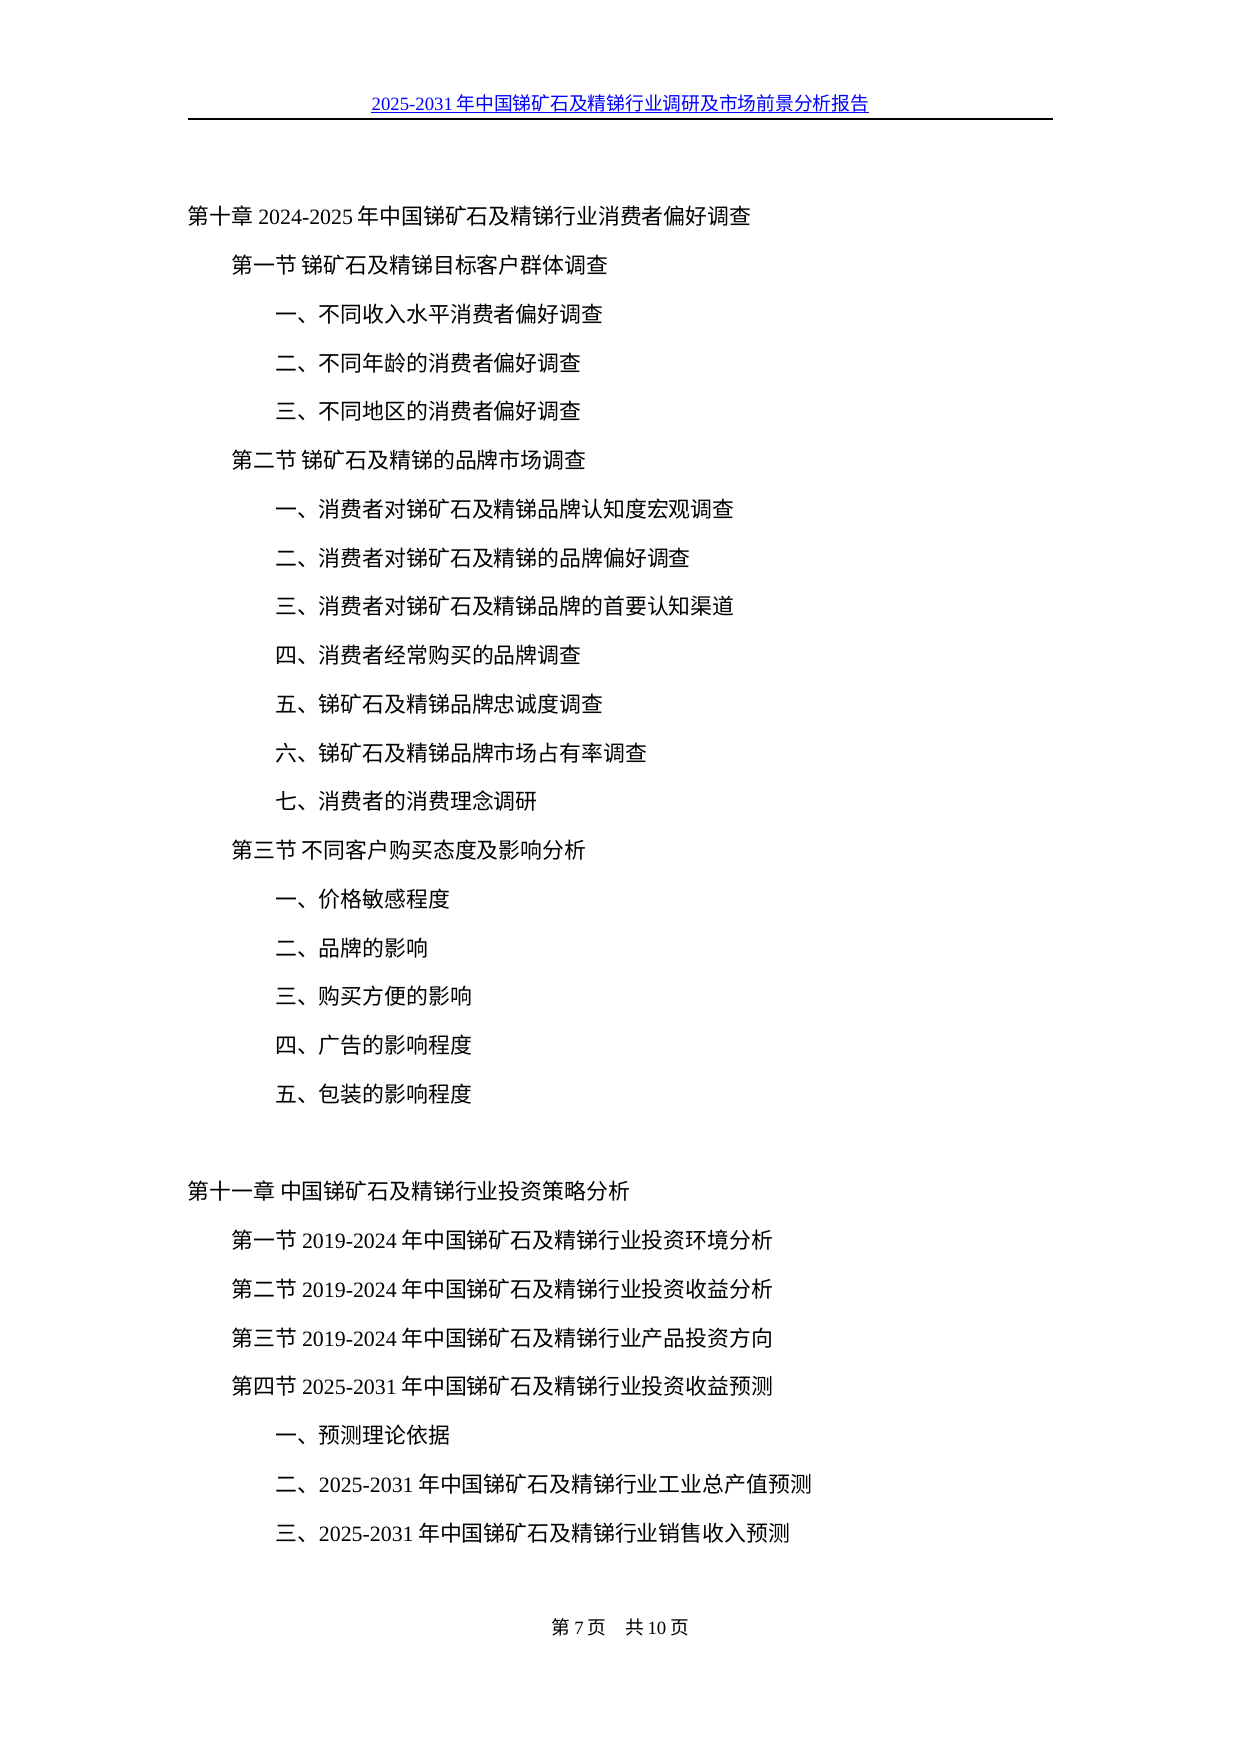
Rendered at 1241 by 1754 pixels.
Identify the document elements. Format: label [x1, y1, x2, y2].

text [187, 150, 1053, 1548]
